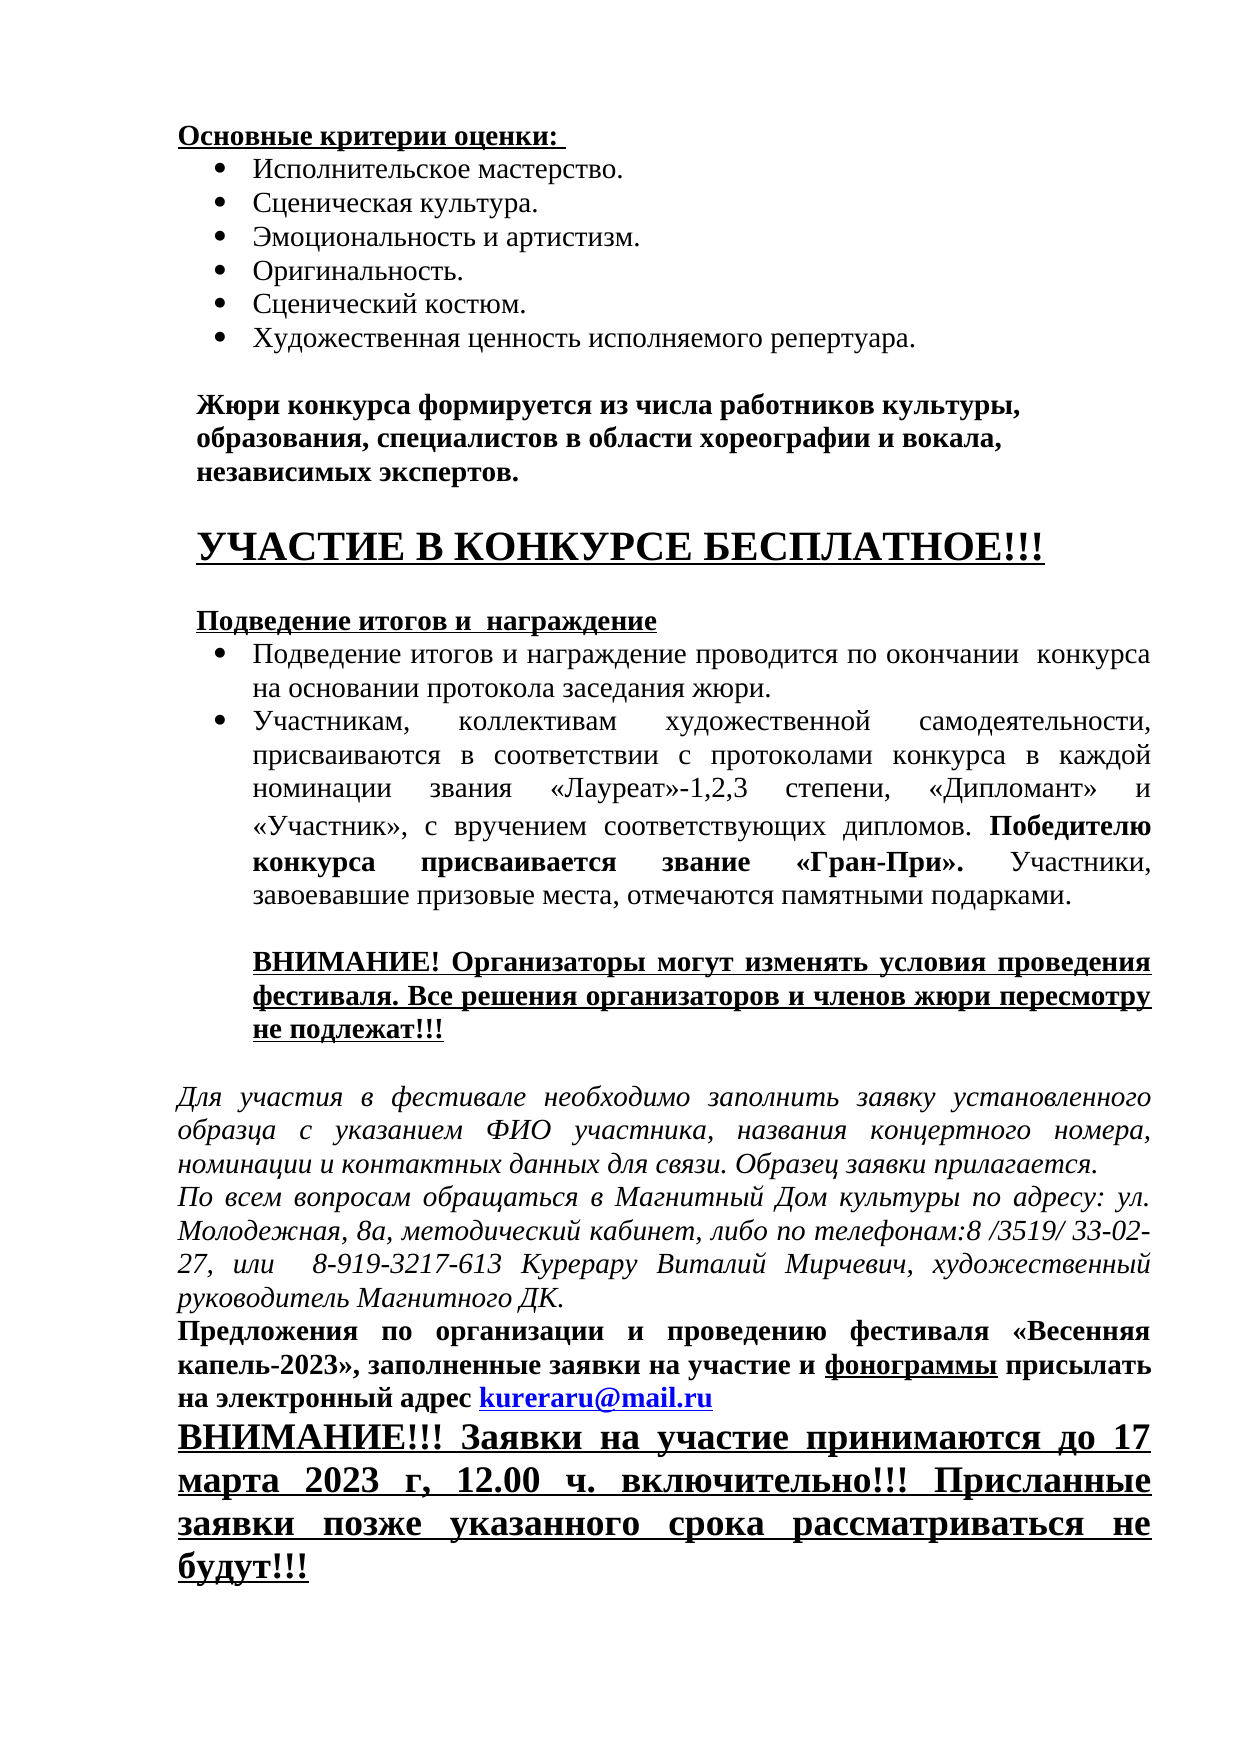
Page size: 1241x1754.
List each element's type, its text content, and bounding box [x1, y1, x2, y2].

list Подведение итогов и награждение проводится по окончании конкурса на основании протокола заседания жюри. [215, 636, 1152, 703]
list Эмоциональность и артистизм. [215, 219, 1152, 253]
text Подведение итогов и награждение [196, 603, 1152, 636]
list Оригинальность. [215, 253, 1152, 286]
text ВНИМАНИЕ!!! Заявки на участие принимаются до 17 марта , 12.00 ч. включительно!!! Присланные заявки позже указанного срока рассматриваться не будут!!! [177, 1539, 1152, 1587]
text Жюри конкурса формируется из числа работников культуры, образования, специалистов в области хореографии и вокала, независимых экспертов. [196, 387, 1152, 488]
text ВНИМАНИЕ! Организаторы могут изменять условия проведения фестиваля. Все решения организаторов и членов жюри пересмотру не подлежат!!! [252, 975, 1152, 1007]
text Основные критерии оценки: [177, 118, 1152, 152]
list Сценический костюм. [215, 286, 1152, 320]
text По всем вопросам обращаться в Магнитный Дом культуры по адресу: ул. Молодежная, 8а, методический кабинет, либо по телефонам:8 /3519/ 33-02-27, или 8-919-3217-613 Курерару Виталий Мирчевич, художественный руководитель Магнитного ДК. [177, 1179, 1152, 1313]
text ВНИМАНИЕ! Организаторы могут изменять условия проведения фестиваля. Все решения организаторов и членов жюри пересмотру не подлежат!!! [252, 1008, 1152, 1045]
list Исполнительское мастерство. [215, 152, 1152, 185]
text ВНИМАНИЕ! Организаторы могут изменять условия проведения фестиваля. Все решения организаторов и членов жюри пересмотру не подлежат!!! [252, 944, 1152, 974]
text Предложения по организации и проведению фестиваля «Весенняя капель-2023», заполненные заявки на участие и фонограммы присылать на электронный адрес kureraru@mail.ru [177, 1313, 1152, 1414]
list Сценическая культура. [215, 185, 1152, 219]
text ВНИМАНИЕ!!! Заявки на участие принимаются до 17 марта , 12.00 ч. включительно!!! Присланные заявки позже указанного срока рассматриваться не будут!!! [177, 1495, 1152, 1538]
text УЧАСТИЕ В КОНКУРСЕ БЕСПЛАТНОЕ!!! [196, 521, 1152, 569]
list Участникам, коллективам художественной самодеятельности, присваиваются в соответствии с протоколами конкурса в каждой номинации звания «Лауреат»-1,2,3 степени, «Дипломант» и «Участник», с вручением соответствующих дипломов. Победителю конкурса присваивается звание «Гран-При». Участники, завоевавшие призовые места, отмечаются памятными подарками. [215, 703, 1152, 911]
list Художественная ценность исполняемого репертуара. [215, 320, 1152, 353]
text ВНИМАНИЕ!!! Заявки на участие принимаются до 17 марта , 12.00 ч. включительно!!! Присланные заявки позже указанного срока рассматриваться не будут!!! [177, 1414, 1152, 1494]
text Для участия в фестивале необходимо заполнить заявку установленного образца с указанием ФИО участника, названия концертного номера, номинации и контактных данных для связи. Образец заявки прилагается. [177, 1079, 1152, 1179]
